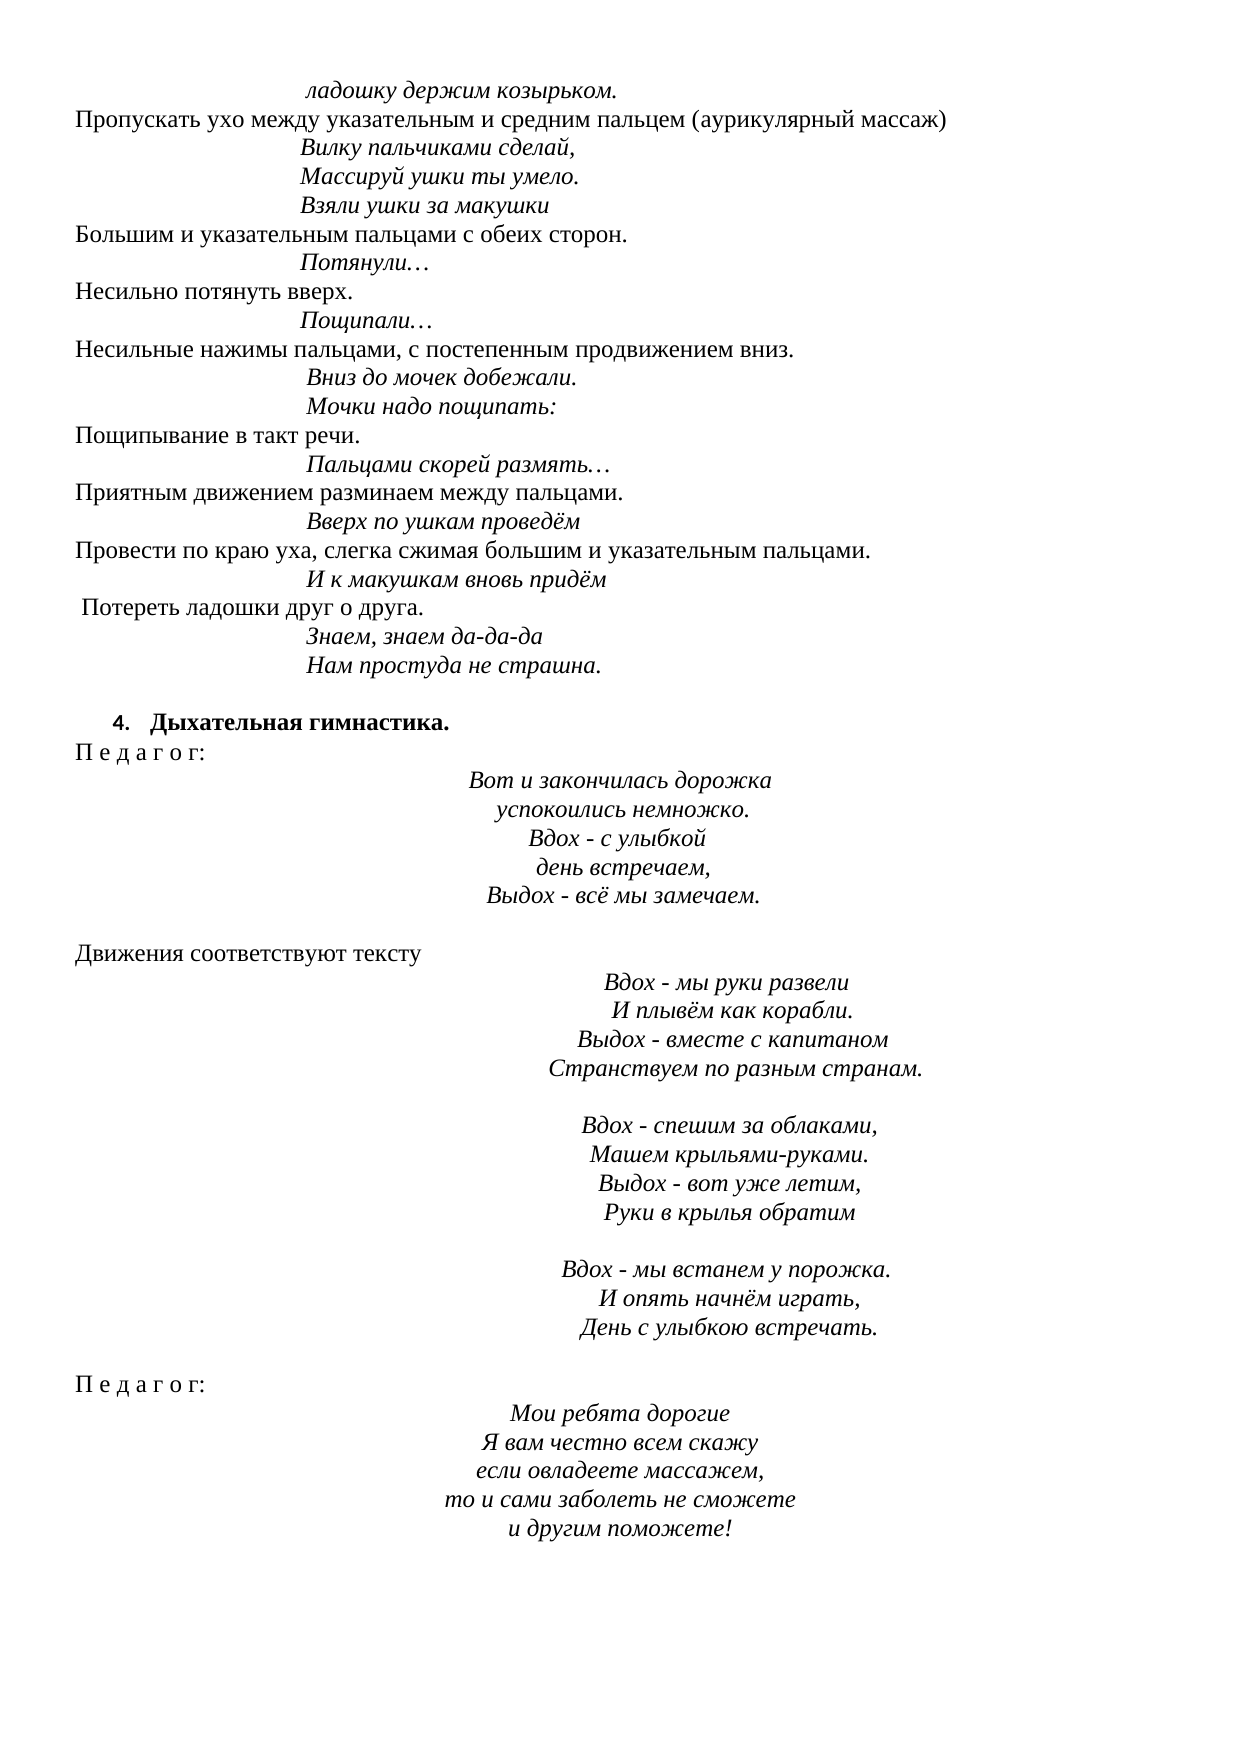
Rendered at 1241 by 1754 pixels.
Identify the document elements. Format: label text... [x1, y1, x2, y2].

text Приятным движением разминаем между пальцами. [75, 477, 1165, 506]
text И к макушкам вновь придём [75, 564, 1165, 592]
text Вверх по ушкам проведём [75, 506, 1165, 535]
text Пощипали… [75, 305, 1165, 334]
text день встречаем, [75, 852, 1165, 880]
text Потереть ладошки друг о друга. [75, 592, 1165, 621]
list Дыхательная гимнастика. [112, 707, 1165, 737]
text Несильные нажимы пальцами, с постепенным продвижением вниз. [75, 334, 1165, 362]
text то и сами заболеть не сможете [75, 1484, 1165, 1513]
text Массируй ушки ты умело. [75, 161, 1165, 190]
text Мои ребята дорогие [75, 1398, 1165, 1427]
text успокоились немножко. [75, 794, 1165, 823]
text Пальцами скорей размять… [75, 449, 1165, 477]
text П е д а г о г: [75, 1369, 1165, 1398]
text Вот и закончилась дорожка [75, 765, 1165, 794]
text Вдох - спешим за облаками, Машем крыльями-руками. Выдох - вот уже летим, Руки в крылья обратим [75, 1110, 1165, 1225]
text Вилку пальчиками сделай, [75, 132, 1165, 161]
text Взяли ушки за макушки Большим и указательным пальцами с обеих сторон. [75, 190, 1165, 247]
text Мочки надо пощипать: [75, 391, 1165, 420]
text Пропускать ухо между указательным и средним пальцем (аурикулярный массаж) [75, 104, 1165, 132]
text Вдох - мы встанем у порожка. И опять начнём играть, День с улыбкою встречать. [75, 1254, 1165, 1340]
text Вниз до мочек добежали. [75, 362, 1165, 391]
text Провести по краю уха, слегка сжимая большим и указательным пальцами. [75, 535, 1165, 564]
text ладошку держим козырьком. [75, 75, 1165, 104]
text Вдох - с улыбкой [75, 823, 1165, 852]
text П е д а г о г: [75, 737, 1165, 765]
text Пощипывание в такт речи. [75, 420, 1165, 449]
text Вдох - мы руки развели И плывём как корабли. Выдох - вместе с капитаном Странствуем по разным странам. [75, 967, 1165, 1082]
text Знаем, знаем да-да-да [75, 621, 1165, 650]
text Я вам честно всем скажу [75, 1427, 1165, 1455]
text если овладеете массажем, [75, 1455, 1165, 1484]
text Движения соответствуют тексту [75, 909, 1165, 967]
text Выдох - всё мы замечаем. [75, 880, 1165, 909]
text Несильно потянуть вверх. [75, 276, 1165, 305]
text Потянули… [75, 247, 1165, 276]
text и другим поможете! [75, 1513, 1165, 1542]
text Нам простуда не страшна. [75, 650, 1165, 679]
